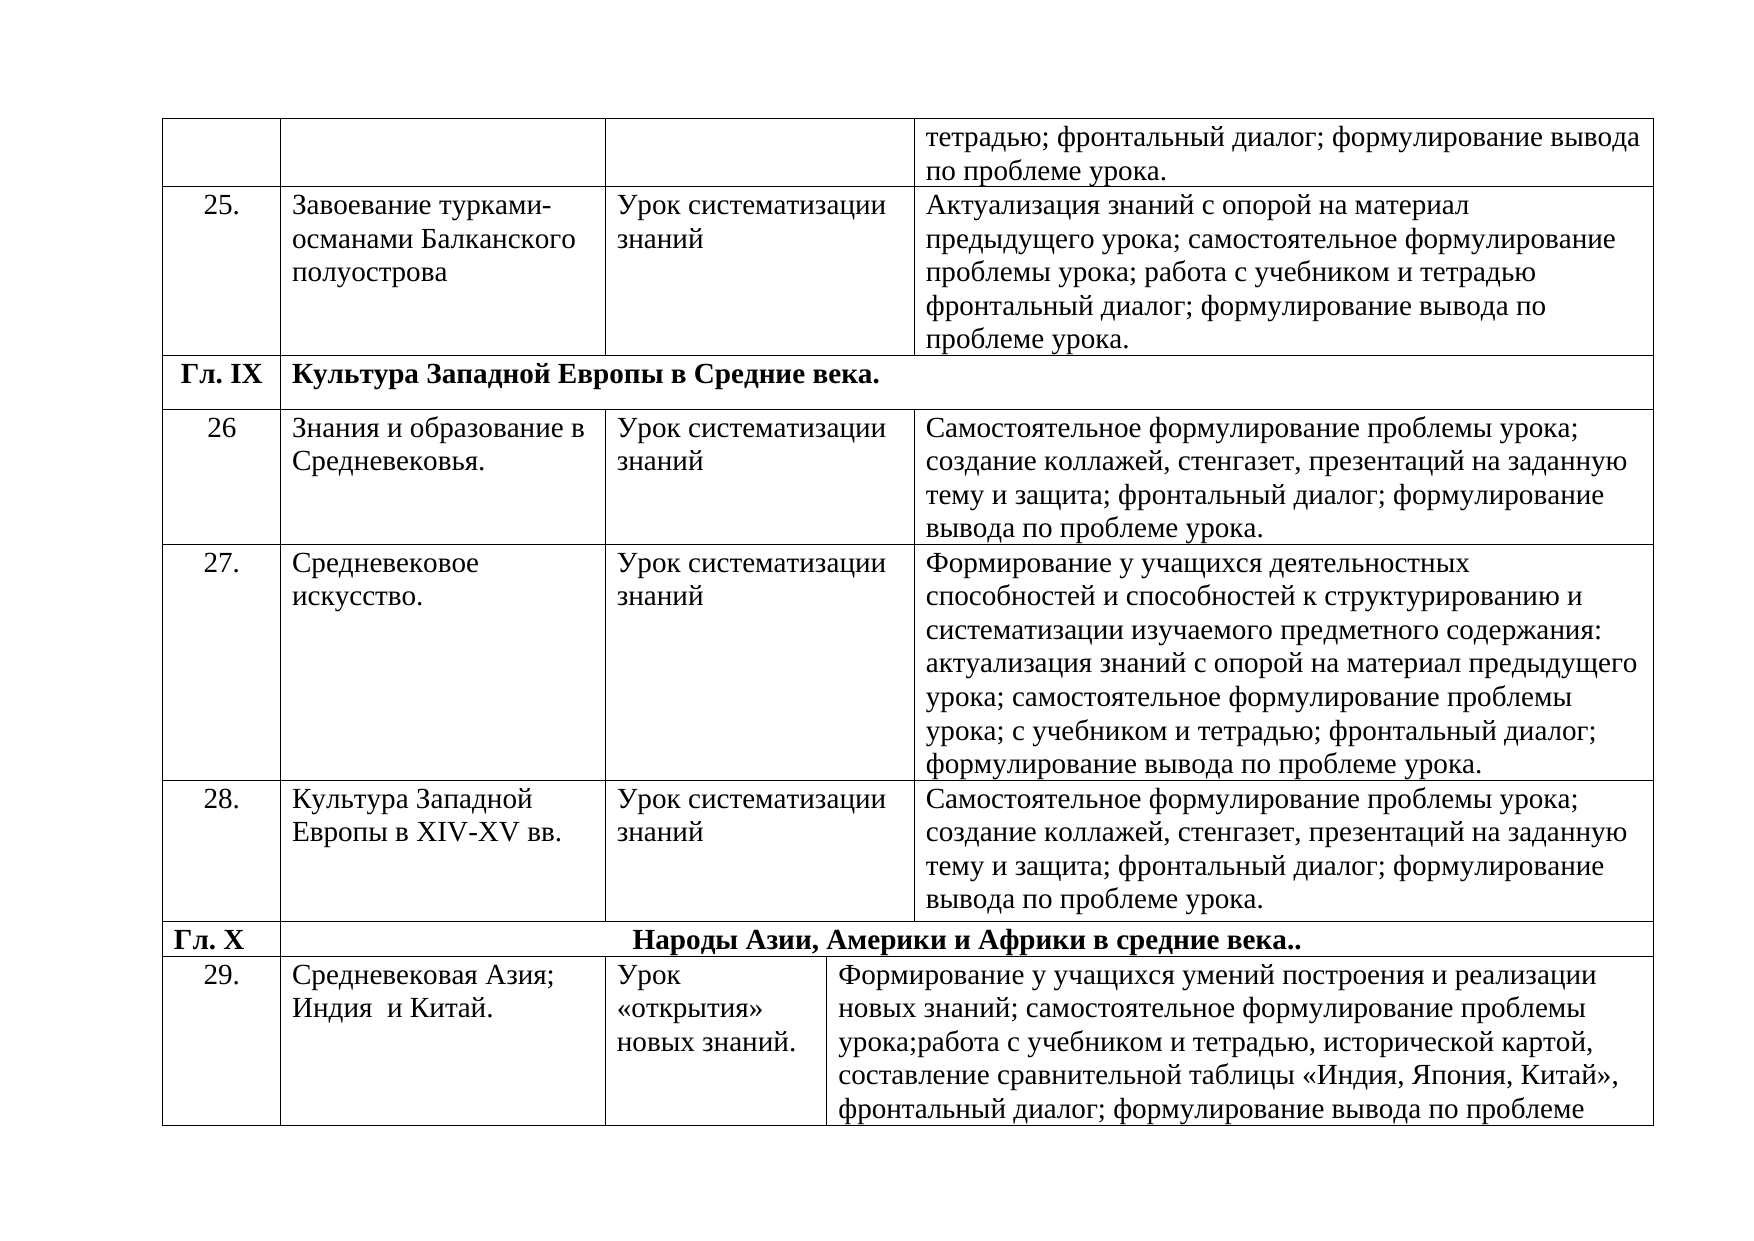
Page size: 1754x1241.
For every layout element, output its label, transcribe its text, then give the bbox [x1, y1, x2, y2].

table_cell 25. [163, 187, 280, 355]
table_cell Урок систематизации знаний [606, 410, 914, 544]
table_cell Культура Западной Европы в XIV-XV вв. [281, 781, 605, 921]
table_cell 26 [163, 410, 280, 544]
table_cell Урок систематизации знаний [606, 187, 914, 355]
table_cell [281, 957, 605, 1124]
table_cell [915, 119, 1653, 186]
table_cell Актуализация знаний с опорой на материал предыдущего урока; самостоятельное формулирование проблемы урока; работа с учебником и тетрадью фронтальный диалог; формулирование вывода по проблеме урока. [915, 187, 1653, 355]
table_cell Средневековое искусство. [281, 545, 605, 780]
table_cell Урок систематизации знаний [606, 545, 914, 780]
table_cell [281, 119, 605, 186]
table_cell 27. [163, 545, 280, 780]
table_cell Народы Азии, Америки и Африки в средние века.. [281, 922, 1653, 956]
table_cell Урок систематизации знаний [606, 781, 914, 921]
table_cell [606, 957, 826, 1124]
table_cell Завоевание турками-османами Балканского полуострова [281, 187, 605, 355]
table_cell Знания и образование в Средневековья. [281, 410, 605, 544]
table_cell 29. [163, 957, 280, 1124]
table_cell Культура Западной Европы в Средние века. [281, 356, 1653, 409]
table_cell Формирование у учащихся деятельностных способностей и способностей к структурированию и систематизации изучаемого предметного содержания: актуализация знаний с опорой на материал предыдущего урока; самостоятельное формулирование проблемы урока; с учебником и тетрадью; фронтальный диалог; формулирование вывода по проблеме урока. [915, 545, 1653, 780]
table_cell 24 [163, 119, 280, 186]
table_cell Самостоятельное формулирование проблемы урока; создание коллажей, стенгазет, презентаций на заданную тему и защита; фронтальный диалог; формулирование вывода по проблеме урока. [915, 781, 1653, 921]
table_cell 28. [163, 781, 280, 921]
table_cell Гл. IX [163, 356, 280, 409]
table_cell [606, 119, 914, 186]
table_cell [827, 957, 1653, 1124]
table_cell Самостоятельное формулирование проблемы урока; создание коллажей, стенгазет, презентаций на заданную тему и защита; фронтальный диалог; формулирование вывода по проблеме урока. [915, 410, 1653, 544]
table_cell Гл. X [163, 922, 280, 956]
